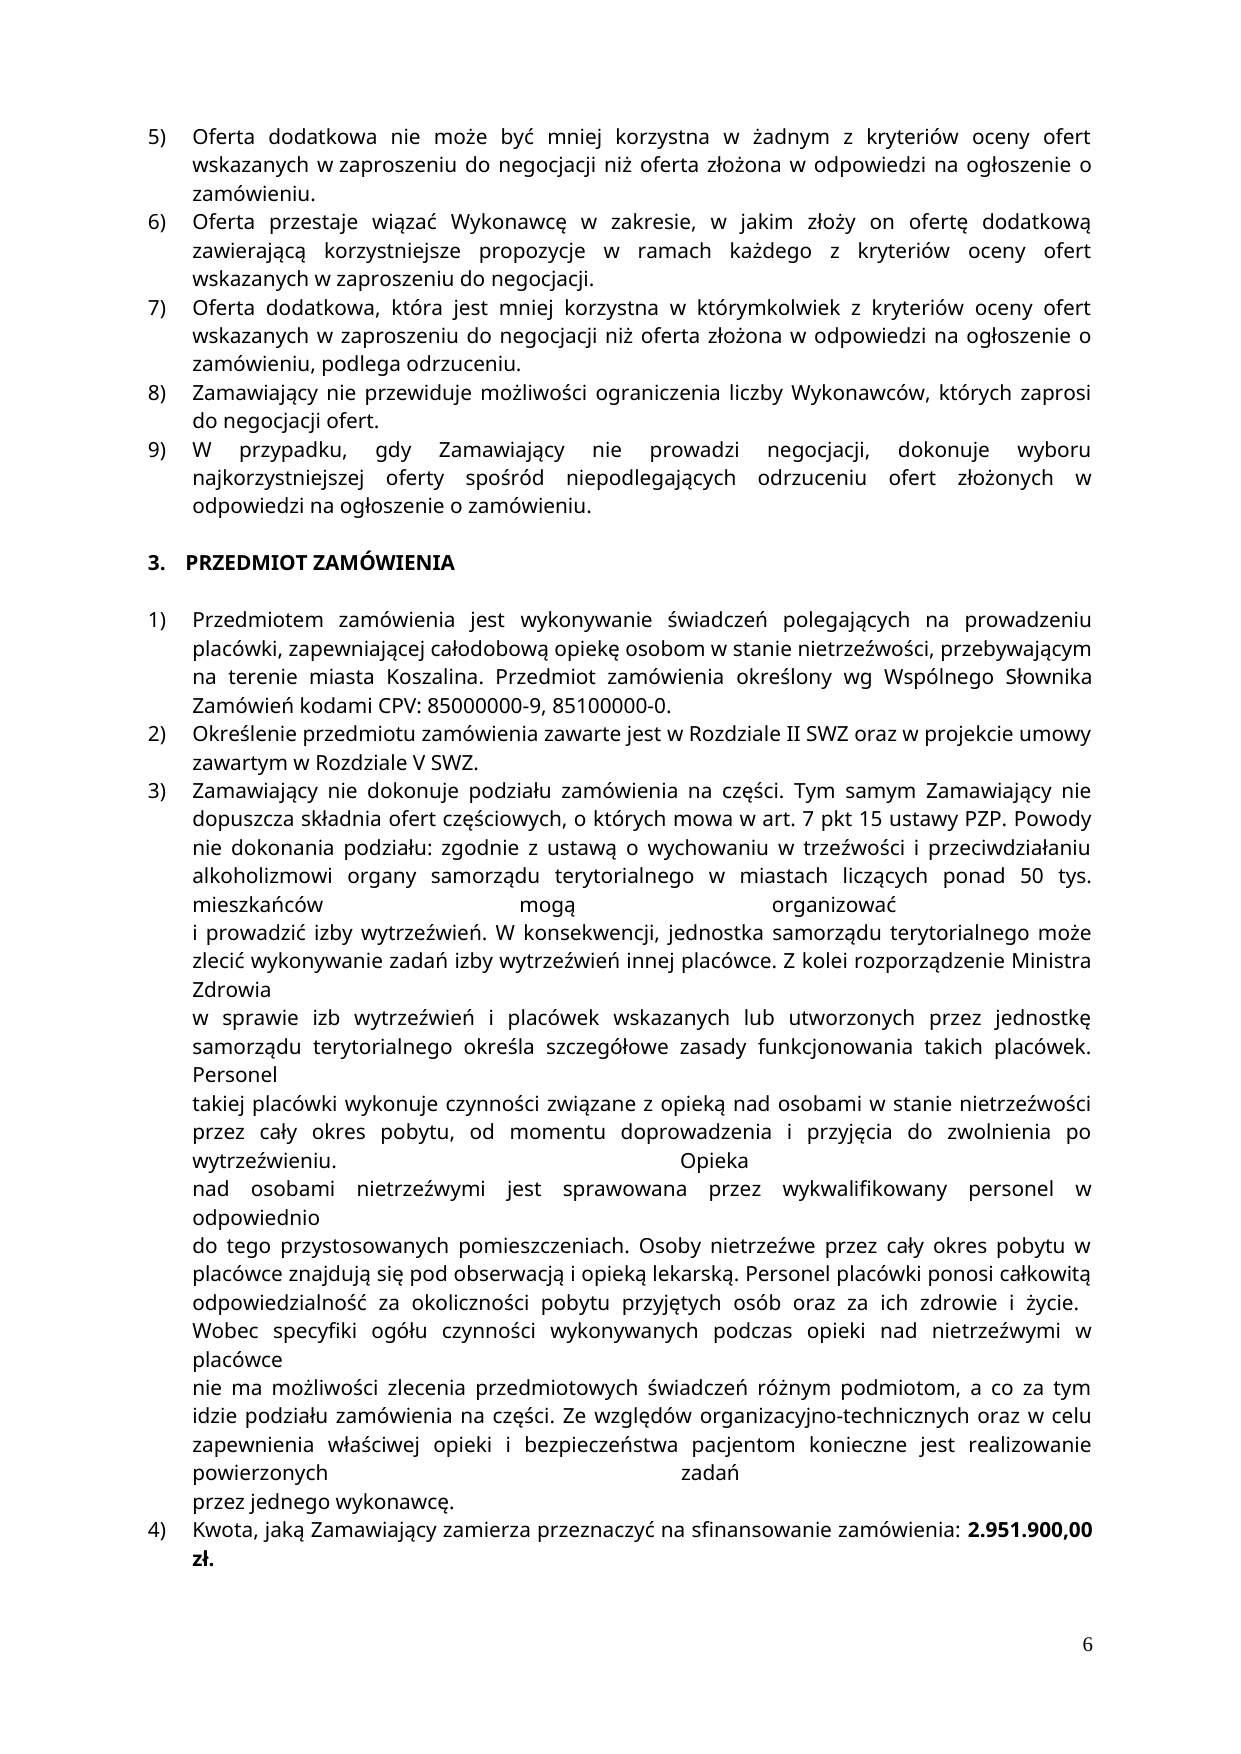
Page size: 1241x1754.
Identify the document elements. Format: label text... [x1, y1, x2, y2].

list Zamawiający nie przewiduje możliwości ograniczenia liczby Wykonawców, których zaprosi do negocjacji ofert. [148, 378, 1092, 435]
list PRZEDMIOT ZAMÓWIENIA [148, 548, 1092, 577]
list Określenie przedmiotu zamówienia zawarte jest w Rozdziale II SWZ oraz w projekcie umowy zawartym w Rozdziale V SWZ. [148, 719, 1092, 776]
list Oferta dodatkowa, która jest mniej korzystna w którymkolwiek z kryteriów oceny ofert wskazanych w zaproszeniu do negocjacji niż oferta złożona w odpowiedzi na ogłoszenie o zamówieniu, podlega odrzuceniu. [148, 293, 1092, 378]
list Oferta dodatkowa nie może być mniej korzystna w żadnym z kryteriów oceny ofert wskazanych w zaproszeniu do negocjacji niż oferta złożona w odpowiedzi na ogłoszenie o zamówieniu. [148, 122, 1092, 207]
list W przypadku, gdy Zamawiający nie prowadzi negocjacji, dokonuje wyboru najkorzystniejszej oferty spośród niepodlegających odrzuceniu ofert złożonych w odpowiedzi na ogłoszenie o zamówieniu. [148, 435, 1092, 520]
list Kwota, jaką Zamawiający zamierza przeznaczyć na sfinansowanie zamówienia: 2.951.900,00 zł. [148, 1515, 1092, 1572]
list Zamawiający nie dokonuje podziału zamówienia na części. Tym samym Zamawiający nie dopuszcza składnia ofert częściowych, o których mowa w art. 7 pkt 15 ustawy PZP. Powody nie dokonania podziału: zgodnie z ustawą o wychowaniu w trzeźwości i przeciwdziałaniu alkoholizmowi organy samorządu terytorialnego w miastach liczących ponad 50 tys. mieszkańców mogą organizować i prowadzić izby wytrzeźwień. W konsekwencji, jednostka samorządu terytorialnego może zlecić wykonywanie zadań izby wytrzeźwień innej placówce. Z kolei rozporządzenie Ministra Zdrowia w sprawie izb wytrzeźwień i placówek wskazanych lub utworzonych przez jednostkę samorządu terytorialnego określa szczegółowe zasady funkcjonowania takich placówek. Personel takiej placówki wykonuje czynności związane z opieką nad osobami w stanie nietrzeźwości przez cały okres pobytu, od momentu doprowadzenia i przyjęcia do zwolnienia po wytrzeźwieniu. Opieka nad osobami nietrzeźwymi jest sprawowana przez wykwalifikowany personel w odpowiednio do tego przystosowanych pomieszczeniach. Osoby nietrzeźwe przez cały okres pobytu w placówce znajdują się pod obserwacją i opieką lekarską. Personel placówki ponosi całkowitą odpowiedzialność za okoliczności pobytu przyjętych osób oraz za ich zdrowie i życie. Wobec specyfiki ogółu czynności wykonywanych podczas opieki nad nietrzeźwymi w placówce nie ma możliwości zlecenia przedmiotowych świadczeń różnym podmiotom, a co za tym idzie podziału zamówienia na części. Ze względów organizacyjno-technicznych oraz w celu zapewnienia właściwej opieki i bezpieczeństwa pacjentom konieczne jest realizowanie powierzonych zadań przez jednego wykonawcę. [148, 776, 1092, 1515]
list Przedmiotem zamówienia jest wykonywanie świadczeń polegających na prowadzeniu placówki, zapewniającej całodobową opiekę osobom w stanie nietrzeźwości, przebywającym na terenie miasta Koszalina. Przedmiot zamówienia określony wg Wspólnego Słownika Zamówień kodami CPV: 85000000-9, 85100000-0. [148, 605, 1092, 719]
list Oferta przestaje wiązać Wykonawcę w zakresie, w jakim złoży on ofertę dodatkową zawierającą korzystniejsze propozycje w ramach każdego z kryteriów oceny ofert wskazanych w zaproszeniu do negocjacji. [148, 207, 1092, 293]
